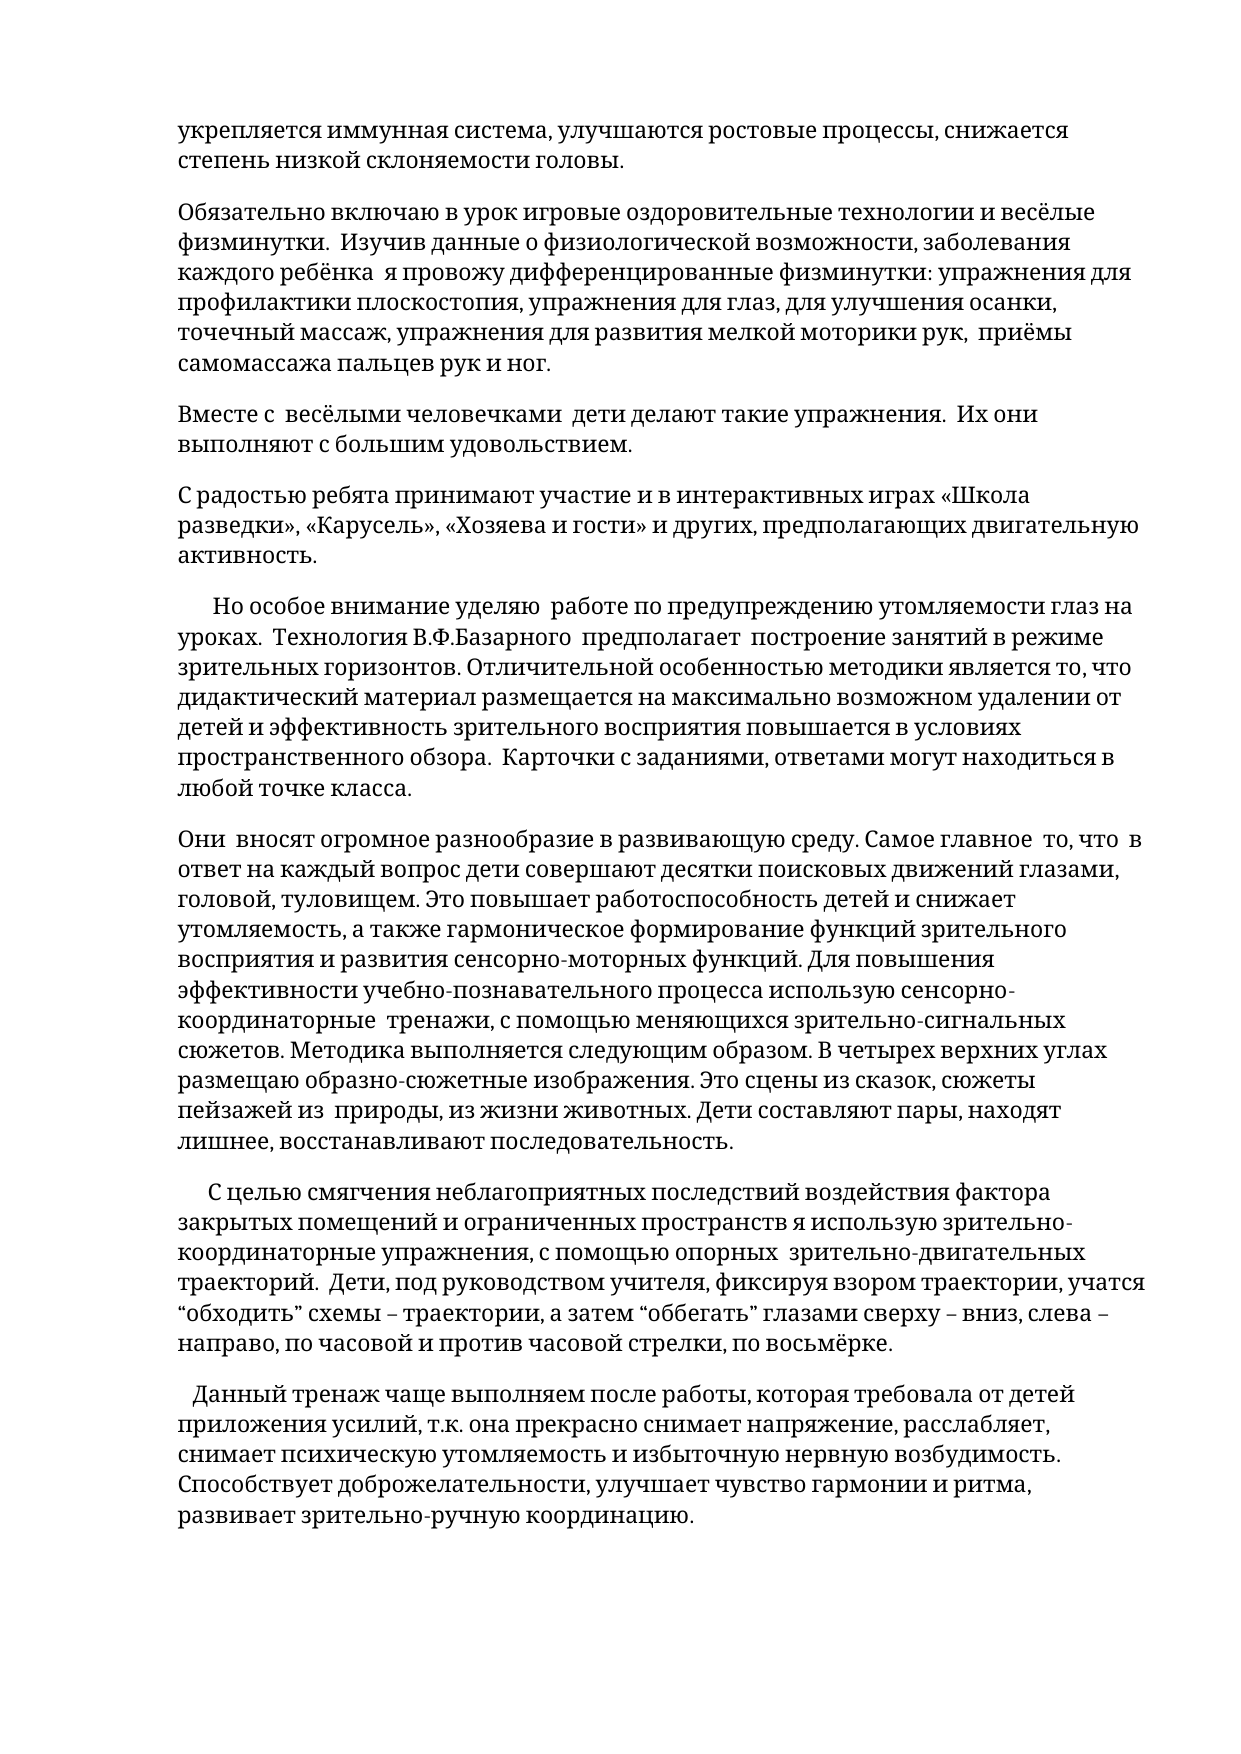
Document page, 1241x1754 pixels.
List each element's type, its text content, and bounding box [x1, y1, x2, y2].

text С радостью ребята принимают участие и в интерактивных играх «Школа разведки», «Карусель», «Хозяева и гости» и других, предполагающих двигательную активность. [177, 483, 1152, 569]
text С целью смягчения неблагоприятных последствий воздействия фактора закрытых помещений и ограниченных пространств я использую зрительно-координаторные упражнения, с помощью опорных зрительно-двигательных траекторий. Дети, под руководством учителя, фиксируя взором траектории, учатся “обходить” схемы – траектории, а затем “оббегать” глазами сверху – вниз, слева – направо, по часовой и против часовой стрелки, по восьмёрке. [177, 1179, 1152, 1357]
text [177, 118, 1152, 175]
text Но особое внимание уделяю работе по предупреждению утомляемости глаз на уроках. Технология В.Ф.Базарного предполагает построение занятий в режиме зрительных горизонтов. Отличительной особенностью методики является то, что дидактический материал размещается на максимально возможном удалении от детей и эффективность зрительного восприятия повышается в условиях пространственного обзора. Карточки с заданиями, ответами могут находиться в любой точке класса. [177, 594, 1152, 802]
text Вместе с весёлыми человечками дети делают такие упражнения. Их они выполняют с большим удовольствием. [177, 401, 1152, 458]
text Данный тренаж чаще выполняем после работы, которая требовала от детей приложения усилий, т.к. она прекрасно снимает напряжение, расслабляет, снимает психическую утомляемость и избыточную нервную возбудимость. Способствует доброжелательности, улучшает чувство гармонии и ритма, развивает зрительно-ручную координацию. [177, 1382, 1152, 1529]
text Обязательно включаю в урок игровые оздоровительные технологии и весёлые физминутки. Изучив данные о физиологической возможности, заболевания каждого ребёнка я провожу дифференцированные физминутки: упражнения для профилактики плоскостопия, упражнения для глаз, для улучшения осанки, точечный массаж, упражнения для развития мелкой моторики рук, приёмы самомассажа пальцев рук и ног. [177, 199, 1152, 377]
text Они вносят огромное разнообразие в развивающую среду. Самое главное то, что в ответ на каждый вопрос дети совершают десятки поисковых движений глазами, головой, туловищем. Это повышает работоспособность детей и снижает утомляемость, а также гармоническое формирование функций зрительного восприятия и развития сенсорно-моторных функций. Для повышения эффективности учебно-познавательного процесса использую сенсорно-координаторные тренажи, с помощью меняющихся зрительно-сигнальных сюжетов. Методика выполняется следующим образом. В четырех верхних углах размещаю образно-сюжетные изображения. Это сцены из сказок, сюжеты пейзажей из природы, из жизни животных. Дети составляют пары, находят лишнее, восстанавливают последовательность. [177, 826, 1152, 1155]
